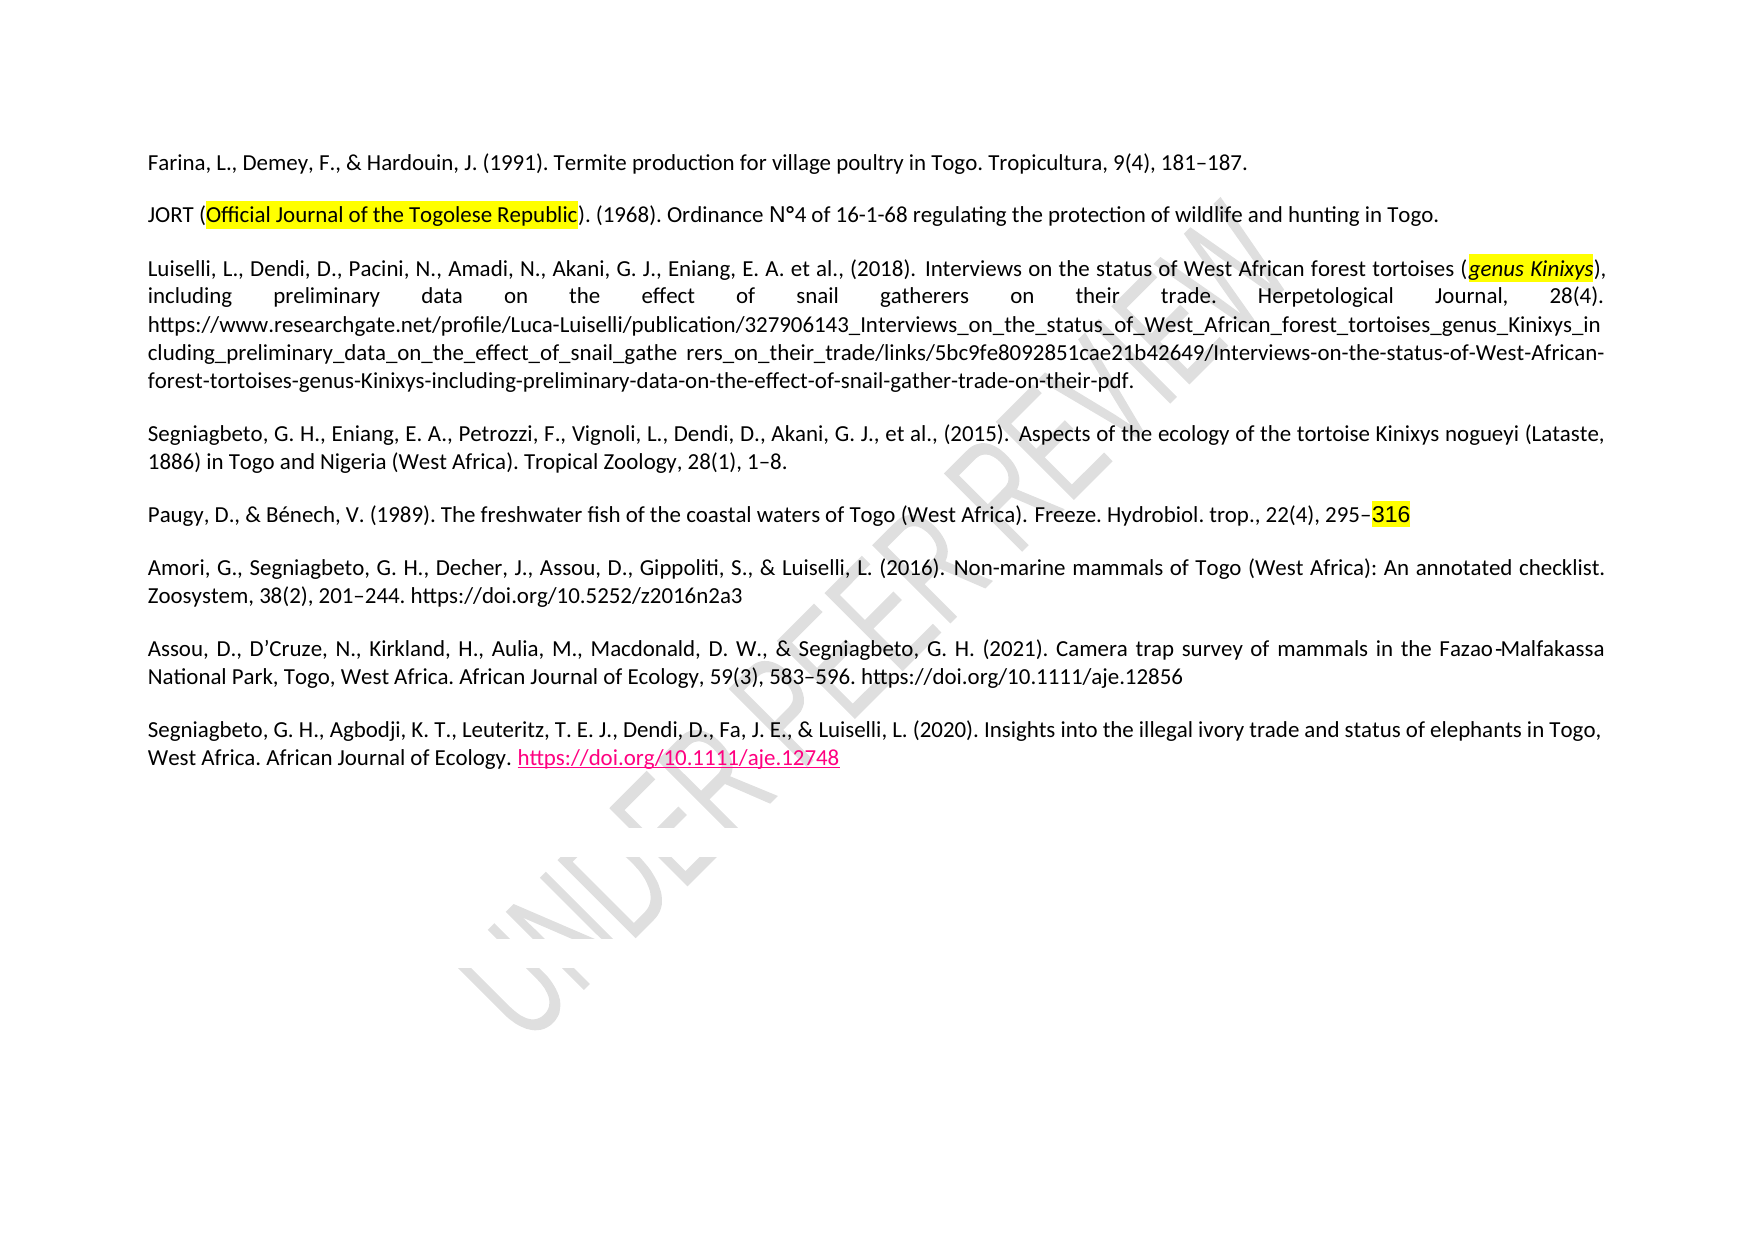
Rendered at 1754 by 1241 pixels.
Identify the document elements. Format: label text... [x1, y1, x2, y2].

text Segniagbeto, G. H., Agbodji, K. T., Leuteritz, T. E. J., Dendi, D., Fa, J. E., & Luiselli, L. (2020). Insights into the illegal ivory trade and status of elephants in Togo, West Africa. African Journal of Ecology. https://doi.org/10.1111/aje.12748 [148, 715, 1606, 771]
text Amori, G., Segniagbeto, G. H., Decher, J., Assou, D., Gippoliti, S., & Luiselli, L. (2016). Non-marine mammals of Togo (West Africa): An annotated checklist. Zoosystem, 38(2), 201–244. https://doi.org/10.5252/z2016n2a3 [148, 553, 1606, 609]
text Segniagbeto, G. H., Eniang, E. A., Petrozzi, F., Vignoli, L., Dendi, D., Akani, G. J., et al., (2015). Aspects of the ecology of the tortoise Kinixys nogueyi (Lataste, 1886) in Togo and Nigeria (West Africa). Tropical Zoology, 28(1), 1–8. [148, 419, 1606, 475]
text Farina, L., Demey, F., & Hardouin, J. (1991). Termite production for village poultry in Togo. Tropicultura, 9(4), 181–187. [148, 148, 1606, 176]
text Paugy, D., & Bénech, V. (1989). The freshwater fish of the coastal waters of Togo (West Africa). Freeze. Hydrobiol. trop., 22(4), 295–316 [148, 500, 1606, 528]
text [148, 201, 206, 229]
text Assou, D., D’Cruze, N., Kirkland, H., Aulia, M., Macdonald, D. W., & Segniagbeto, G. H. (2021). Camera trap survey of mammals in the Fazao‐Malfakassa National Park, Togo, West Africa. African Journal of Ecology, 59(3), 583–596. https://doi.org/10.1111/aje.12856 [148, 634, 1606, 690]
text JORT (Official Journal of the Togolese Republic). (1968). Ordinance N°4 of 16-1-68 regulating the protection of wildlife and hunting in Togo. [578, 201, 1606, 229]
text Luiselli, L., Dendi, D., Pacini, N., Amadi, N., Akani, G. J., Eniang, E. A. et al., (2018). Interviews on the status of West African forest tortoises (genus Kinixys), including preliminary data on the effect of snail gatherers on their trade. Herpetological Journal, 28(4). https://www.researchgate.net/profile/Luca-Luiselli/publication/327906143_Interviews_on_the_status_of_West_African_forest_tortoises_genus_Kinixys_including_preliminary_data_on_the_effect_of_snail_gathe rers_on_their_trade/links/5bc9fe8092851cae21b42649/Interviews-on-the-status-of-West-African-forest-tortoises-genus-Kinixys-including-preliminary-data-on-the-effect-of-snail-gather-trade-on-their-pdf. [148, 254, 1606, 394]
